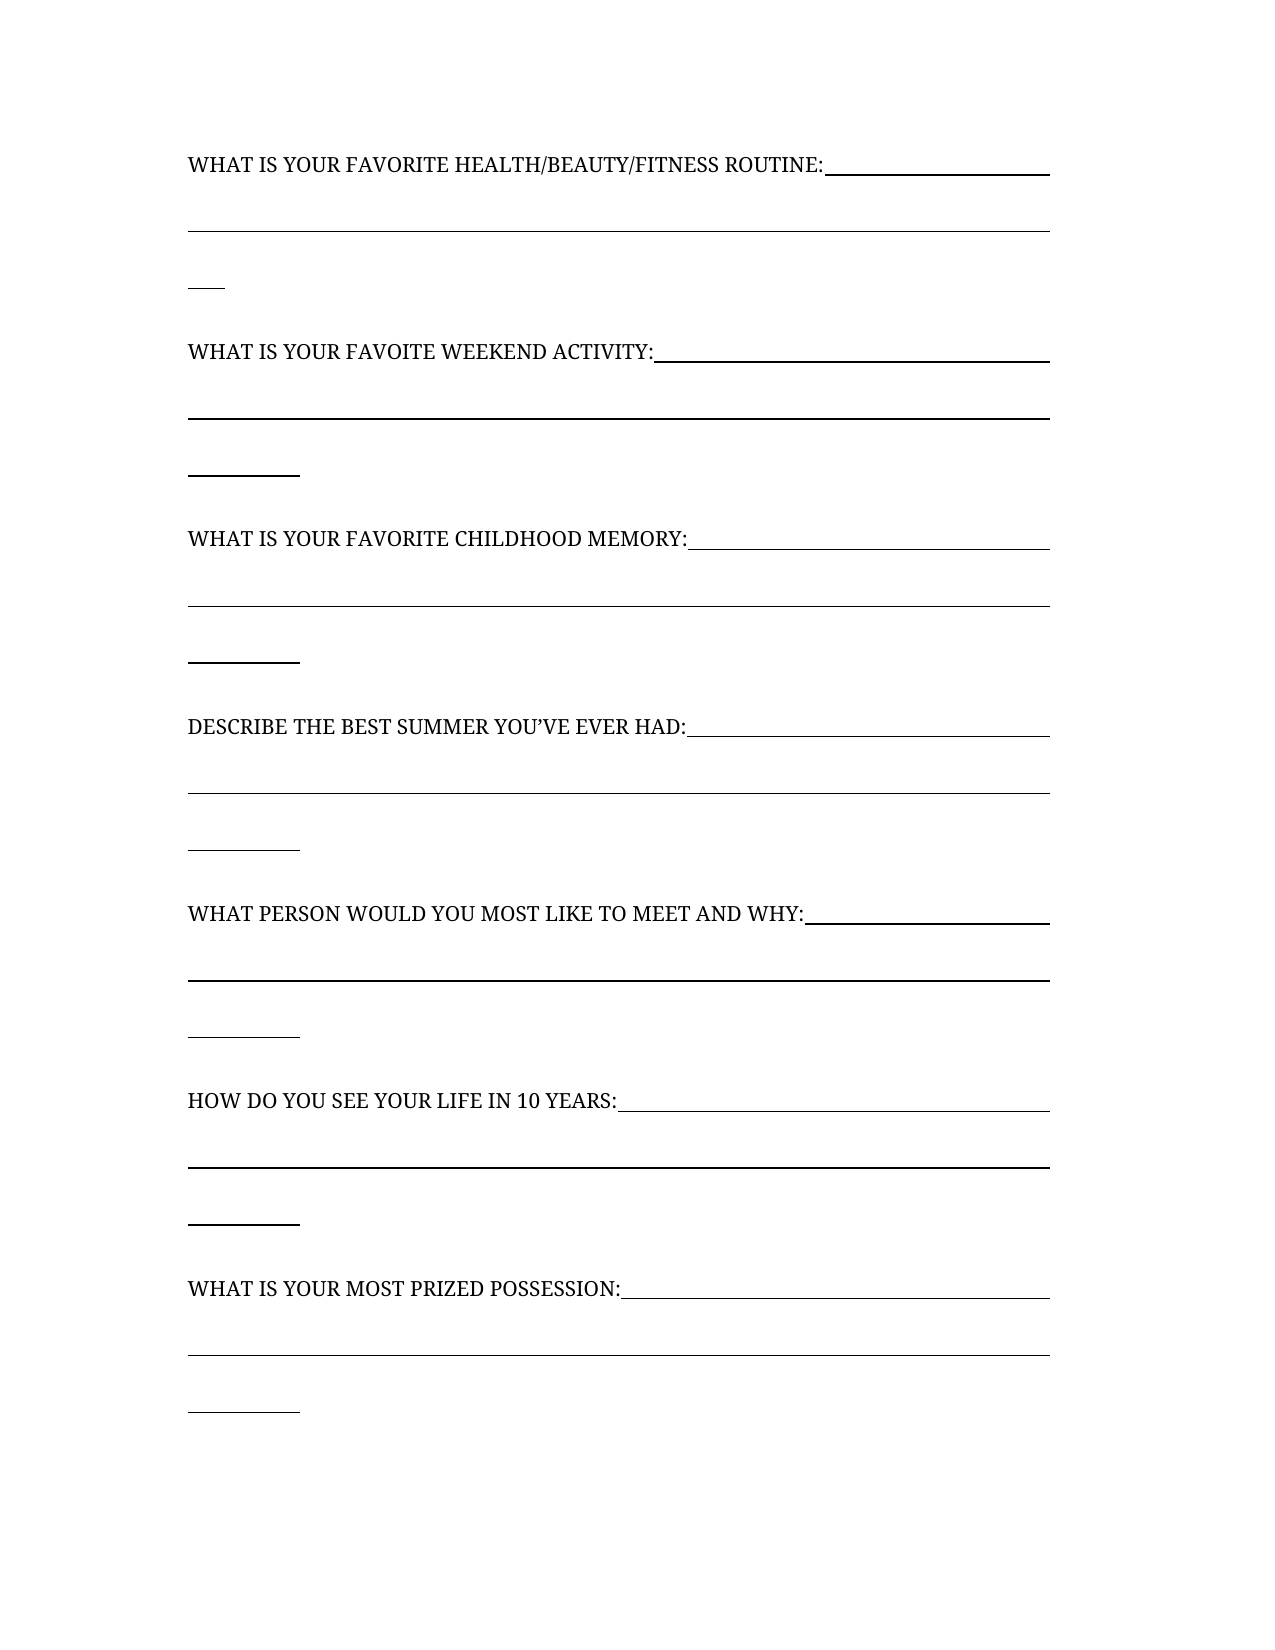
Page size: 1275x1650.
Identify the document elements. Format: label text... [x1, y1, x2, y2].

text HOW DO YOU SEE YOUR LIFE IN 10 YEARS: [187, 1086, 1125, 1229]
text WHAT IS YOUR FAVORITE HEALTH/BEAUTY/FITNESS ROUTINE: [187, 150, 1125, 292]
text WHAT IS YOUR FAVORITE CHILDHOOD MEMORY: [187, 524, 1125, 667]
text WHAT IS YOUR MOST PRIZED POSSESSION: [187, 1274, 1125, 1416]
text WHAT IS YOUR FAVOITE WEEKEND ACTIVITY: [187, 337, 1125, 479]
text WHAT PERSON WOULD YOU MOST LIKE TO MEET AND WHY: [187, 899, 1125, 1041]
text DESCRIBE THE BEST SUMMER YOU’VE EVER HAD: [187, 712, 1125, 854]
